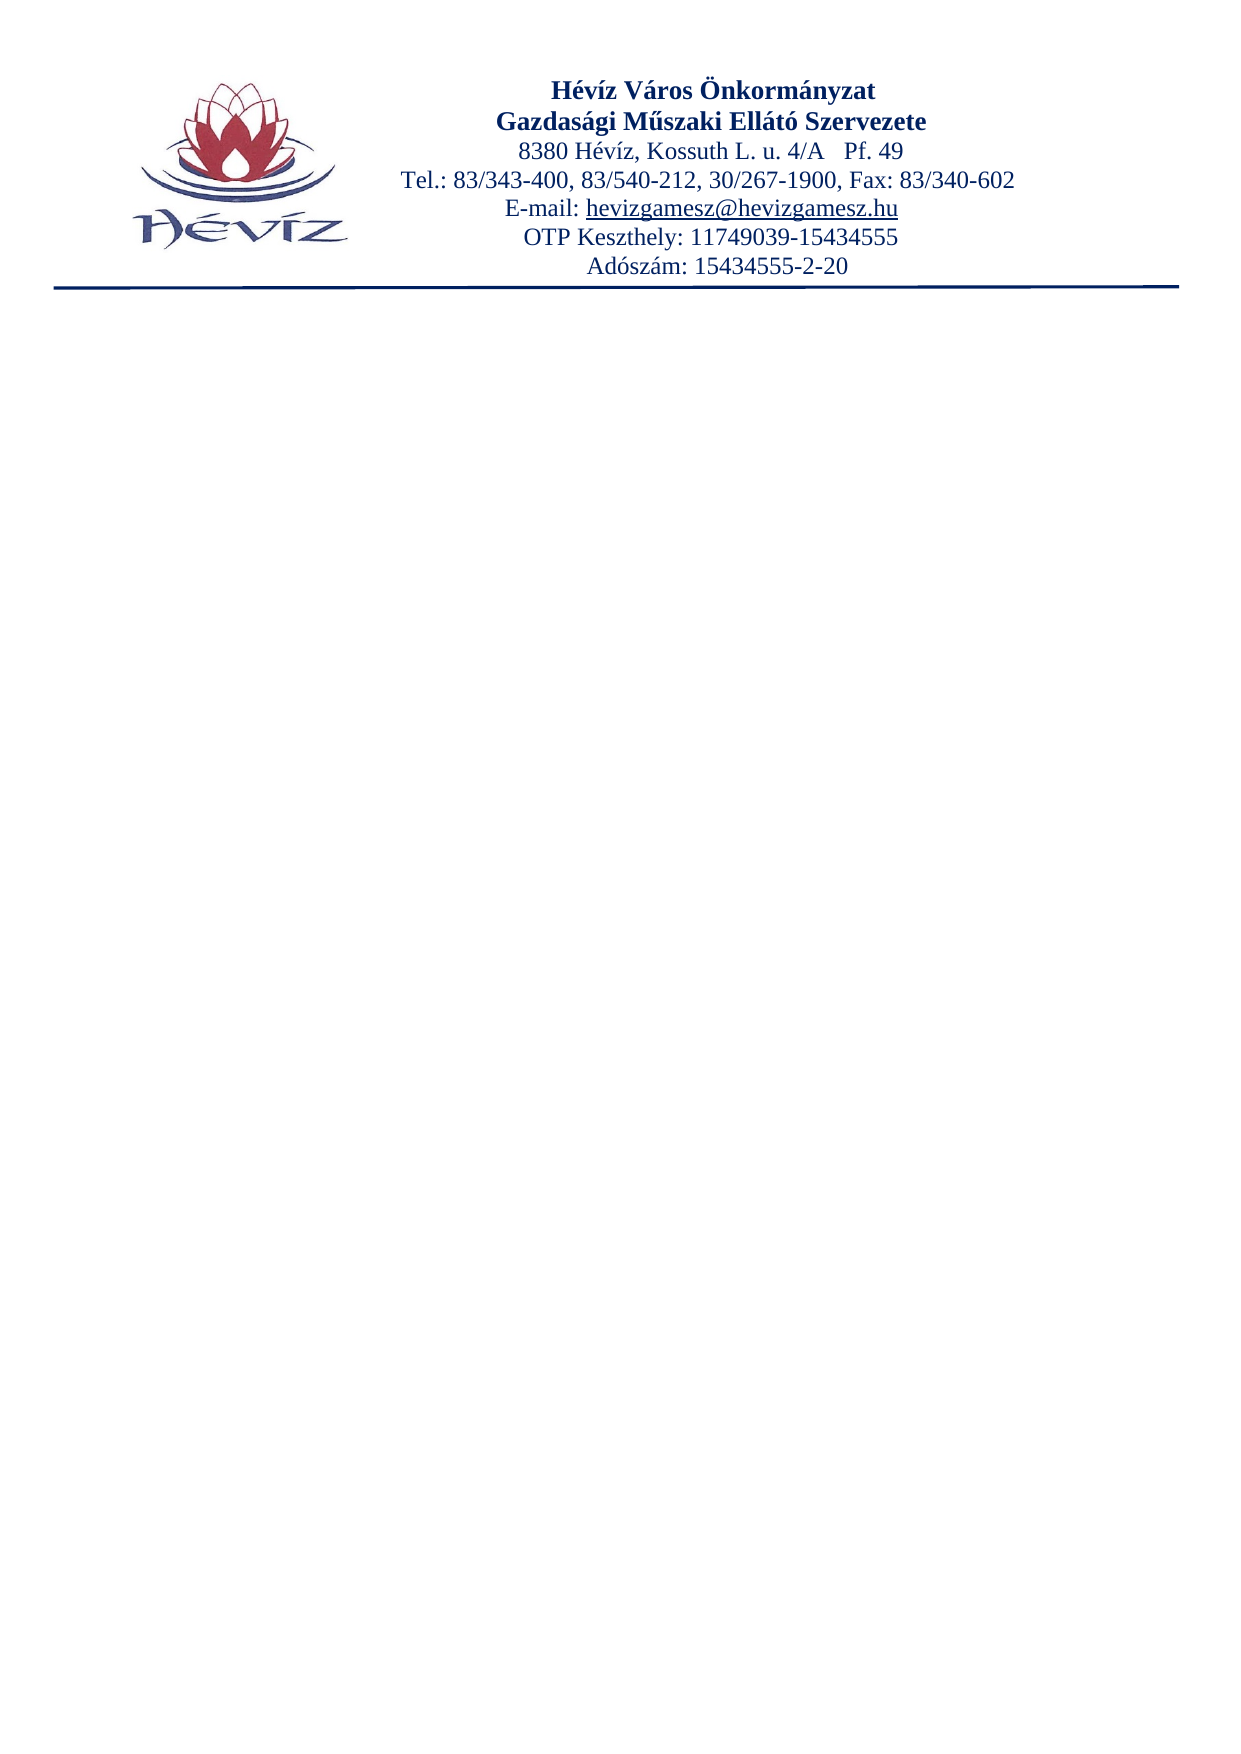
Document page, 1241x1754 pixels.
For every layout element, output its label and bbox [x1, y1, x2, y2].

picture [132, 75, 350, 253]
